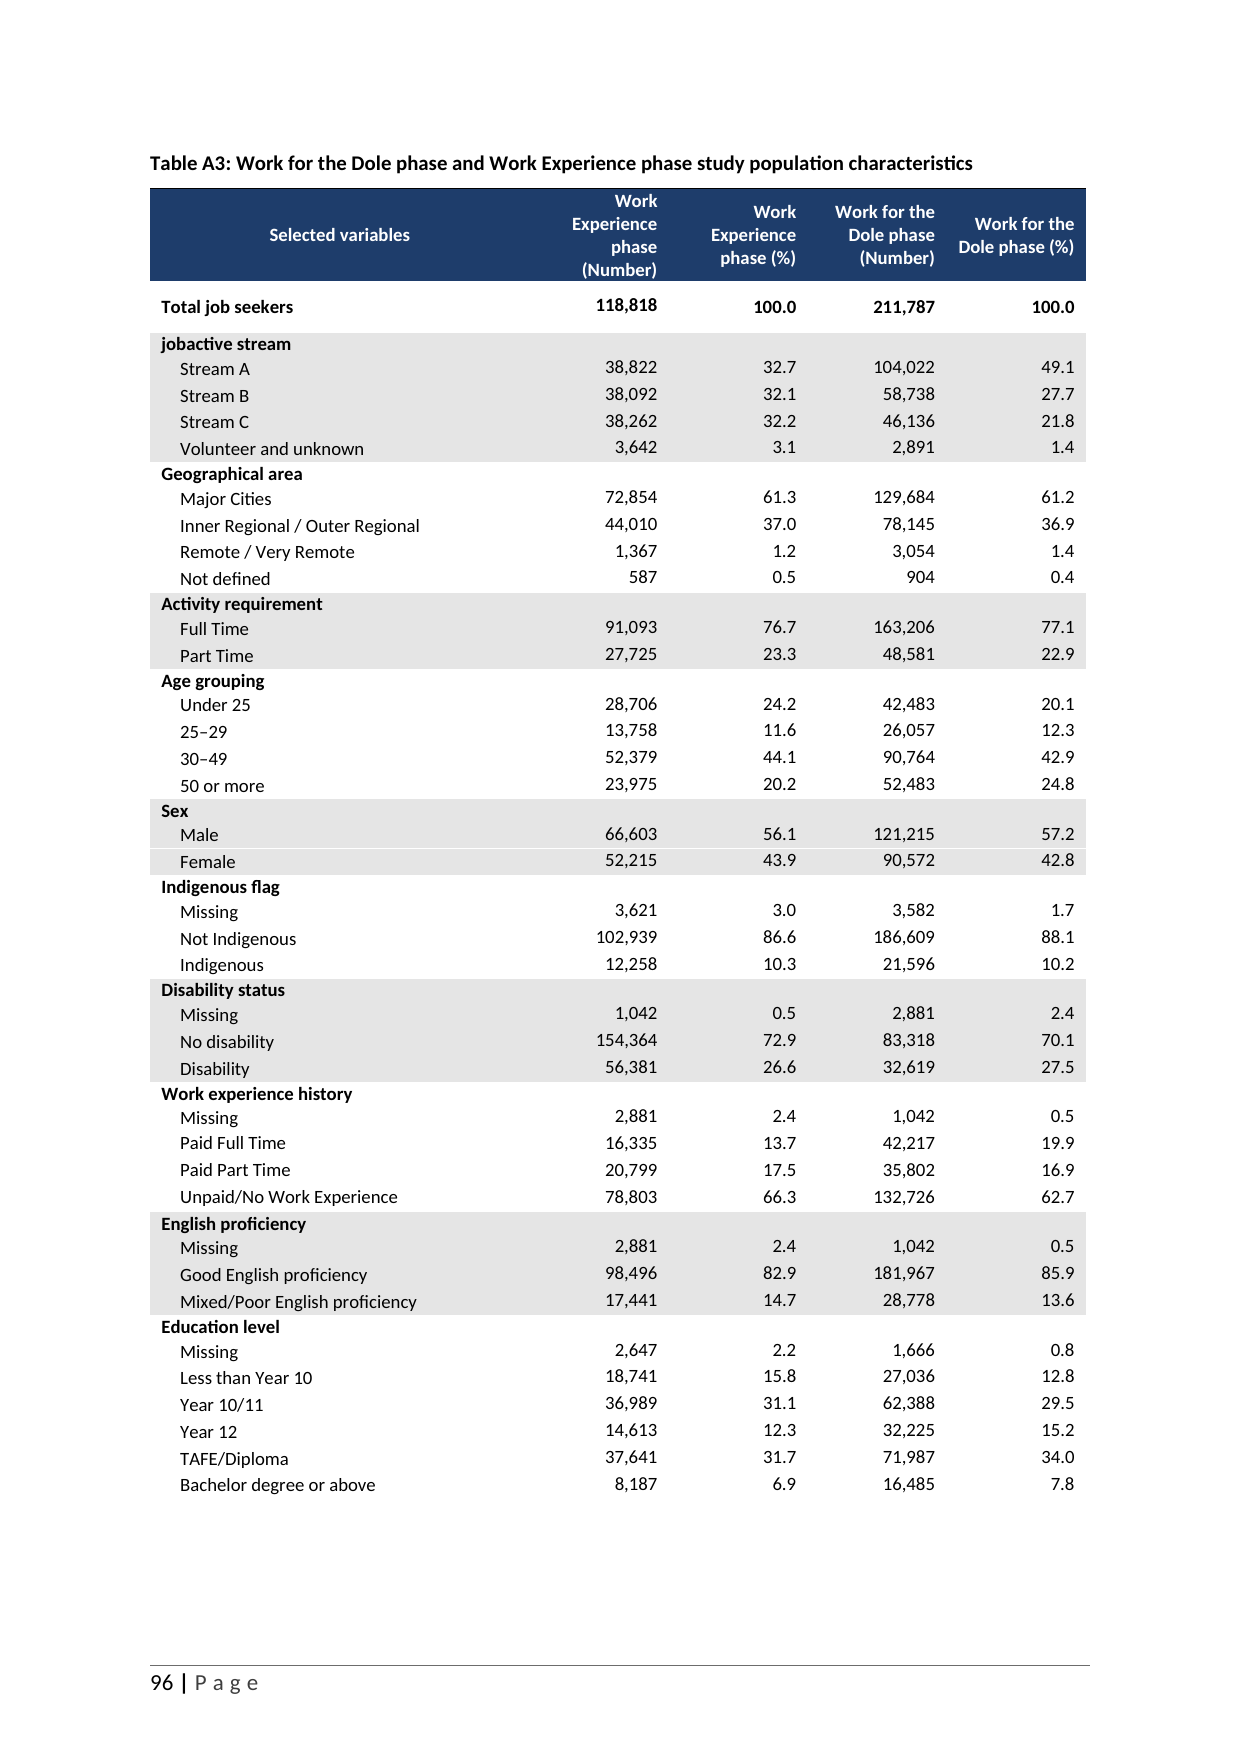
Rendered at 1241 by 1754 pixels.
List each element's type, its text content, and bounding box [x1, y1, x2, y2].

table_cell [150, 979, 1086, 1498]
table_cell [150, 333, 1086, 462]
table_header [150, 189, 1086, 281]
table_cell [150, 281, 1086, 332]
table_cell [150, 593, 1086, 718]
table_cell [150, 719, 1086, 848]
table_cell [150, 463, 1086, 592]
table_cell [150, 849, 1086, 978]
text Table A3: Work for the Dole phase and Work Experience phase study population characteristics [150, 150, 1090, 175]
